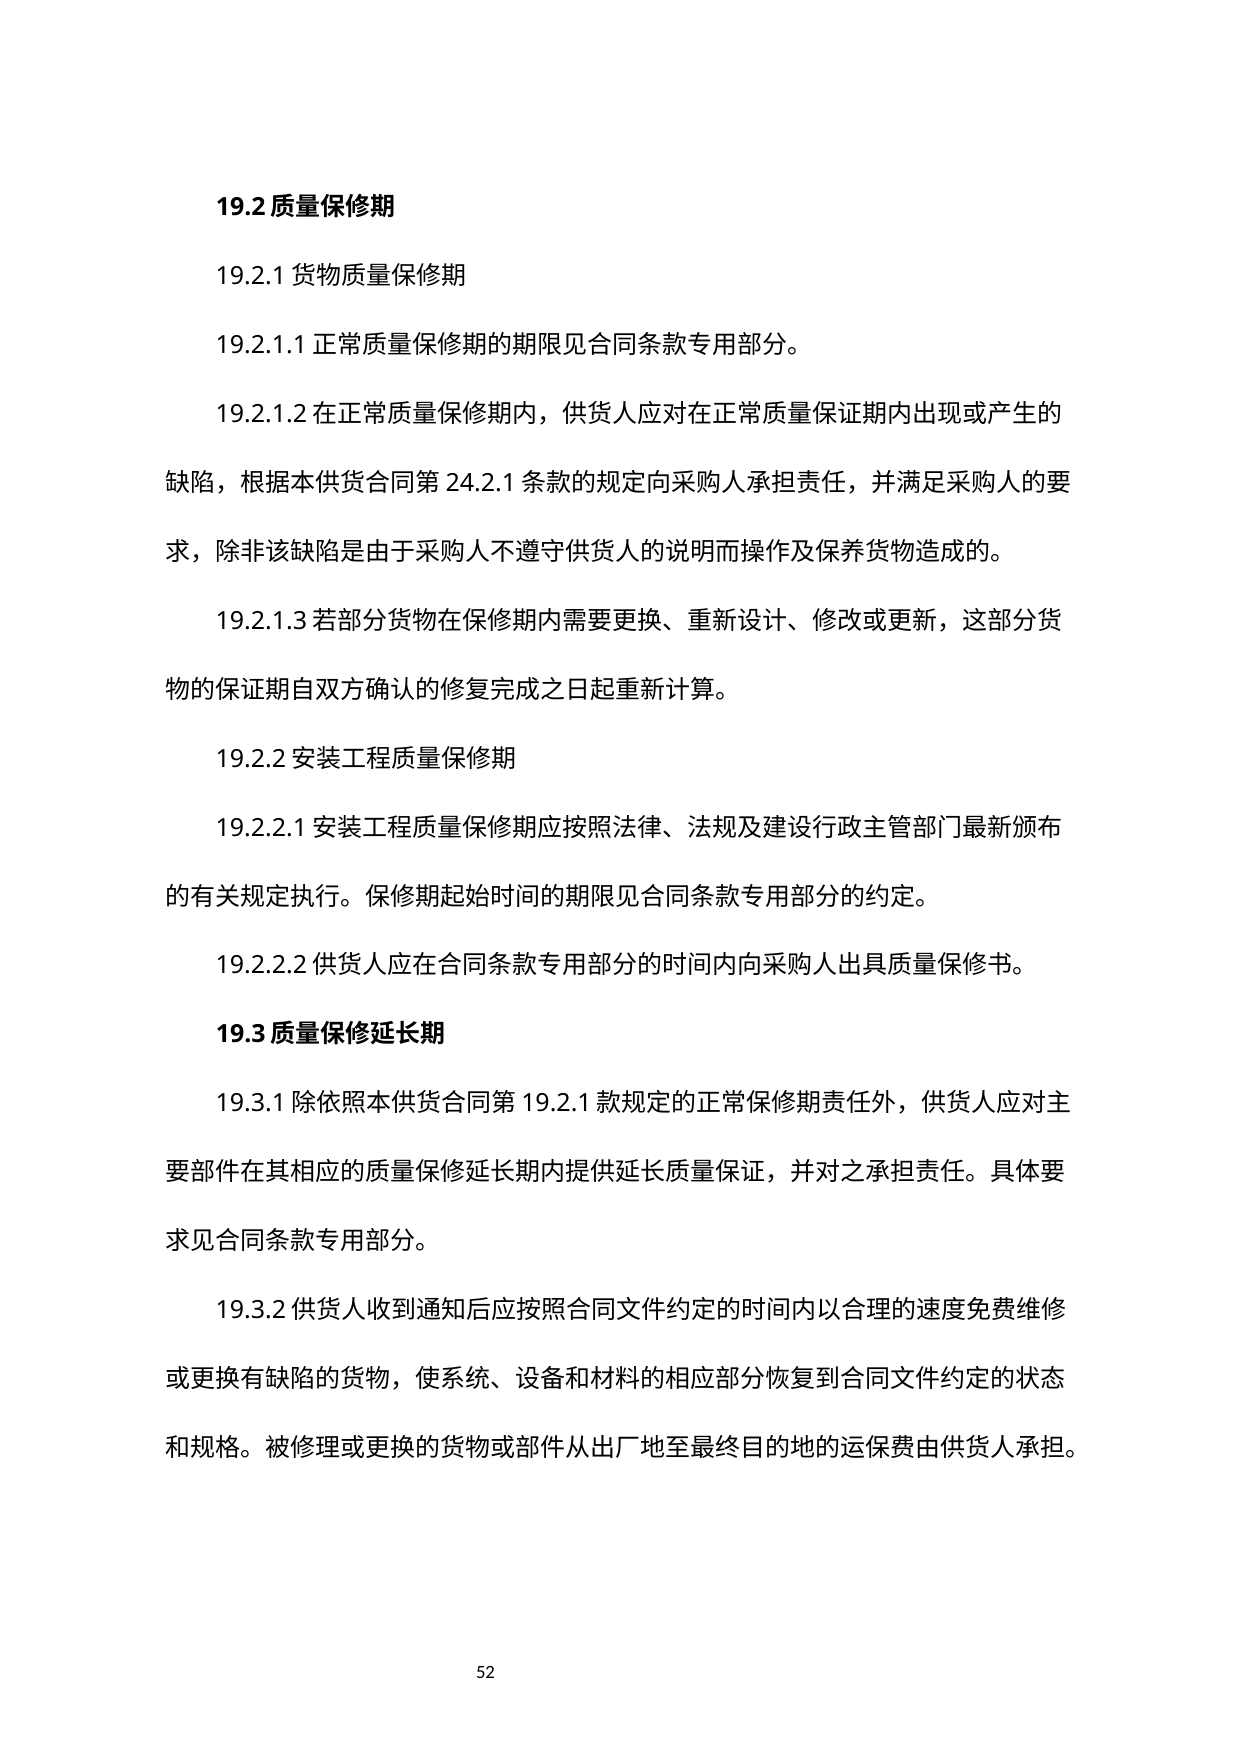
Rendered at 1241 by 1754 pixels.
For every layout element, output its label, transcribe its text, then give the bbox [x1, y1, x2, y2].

text 19.2.2.2供货人应在合同条款专用部分的时间内向采购人出具质量保修书。 [165, 929, 1087, 998]
text 19.2质量保修期 [165, 170, 1087, 239]
text 19.2.1.3若部分货物在保修期内需要更换、重新设计、修改或更新，这部分货物的保证期自双方确认的修复完成之日起重新计算。 [165, 584, 1087, 722]
text 19.2.1.1正常质量保修期的期限见合同条款专用部分。 [165, 308, 1087, 377]
text 19.2.2.1安装工程质量保修期应按照法律、法规及建设行政主管部门最新颁布的有关规定执行。保修期起始时间的期限见合同条款专用部分的约定。 [165, 791, 1087, 929]
text 19.2.1.2在正常质量保修期内，供货人应对在正常质量保证期内出现或产生的缺陷，根据本供货合同第24.2.1条款的规定向采购人承担责任，并满足采购人的要求，除非该缺陷是由于采购人不遵守供货人的说明而操作及保养货物造成的。 [165, 377, 1087, 584]
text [165, 1273, 1087, 1480]
text 19.2.1货物质量保修期 [165, 239, 1087, 308]
text 19.2.2安装工程质量保修期 [165, 722, 1087, 791]
text 19.3质量保修延长期 [165, 998, 1087, 1067]
text 19.3.1除依照本供货合同第19.2.1款规定的正常保修期责任外，供货人应对主要部件在其相应的质量保修延长期内提供延长质量保证，并对之承担责任。具体要求见合同条款专用部分。 [165, 1067, 1087, 1273]
